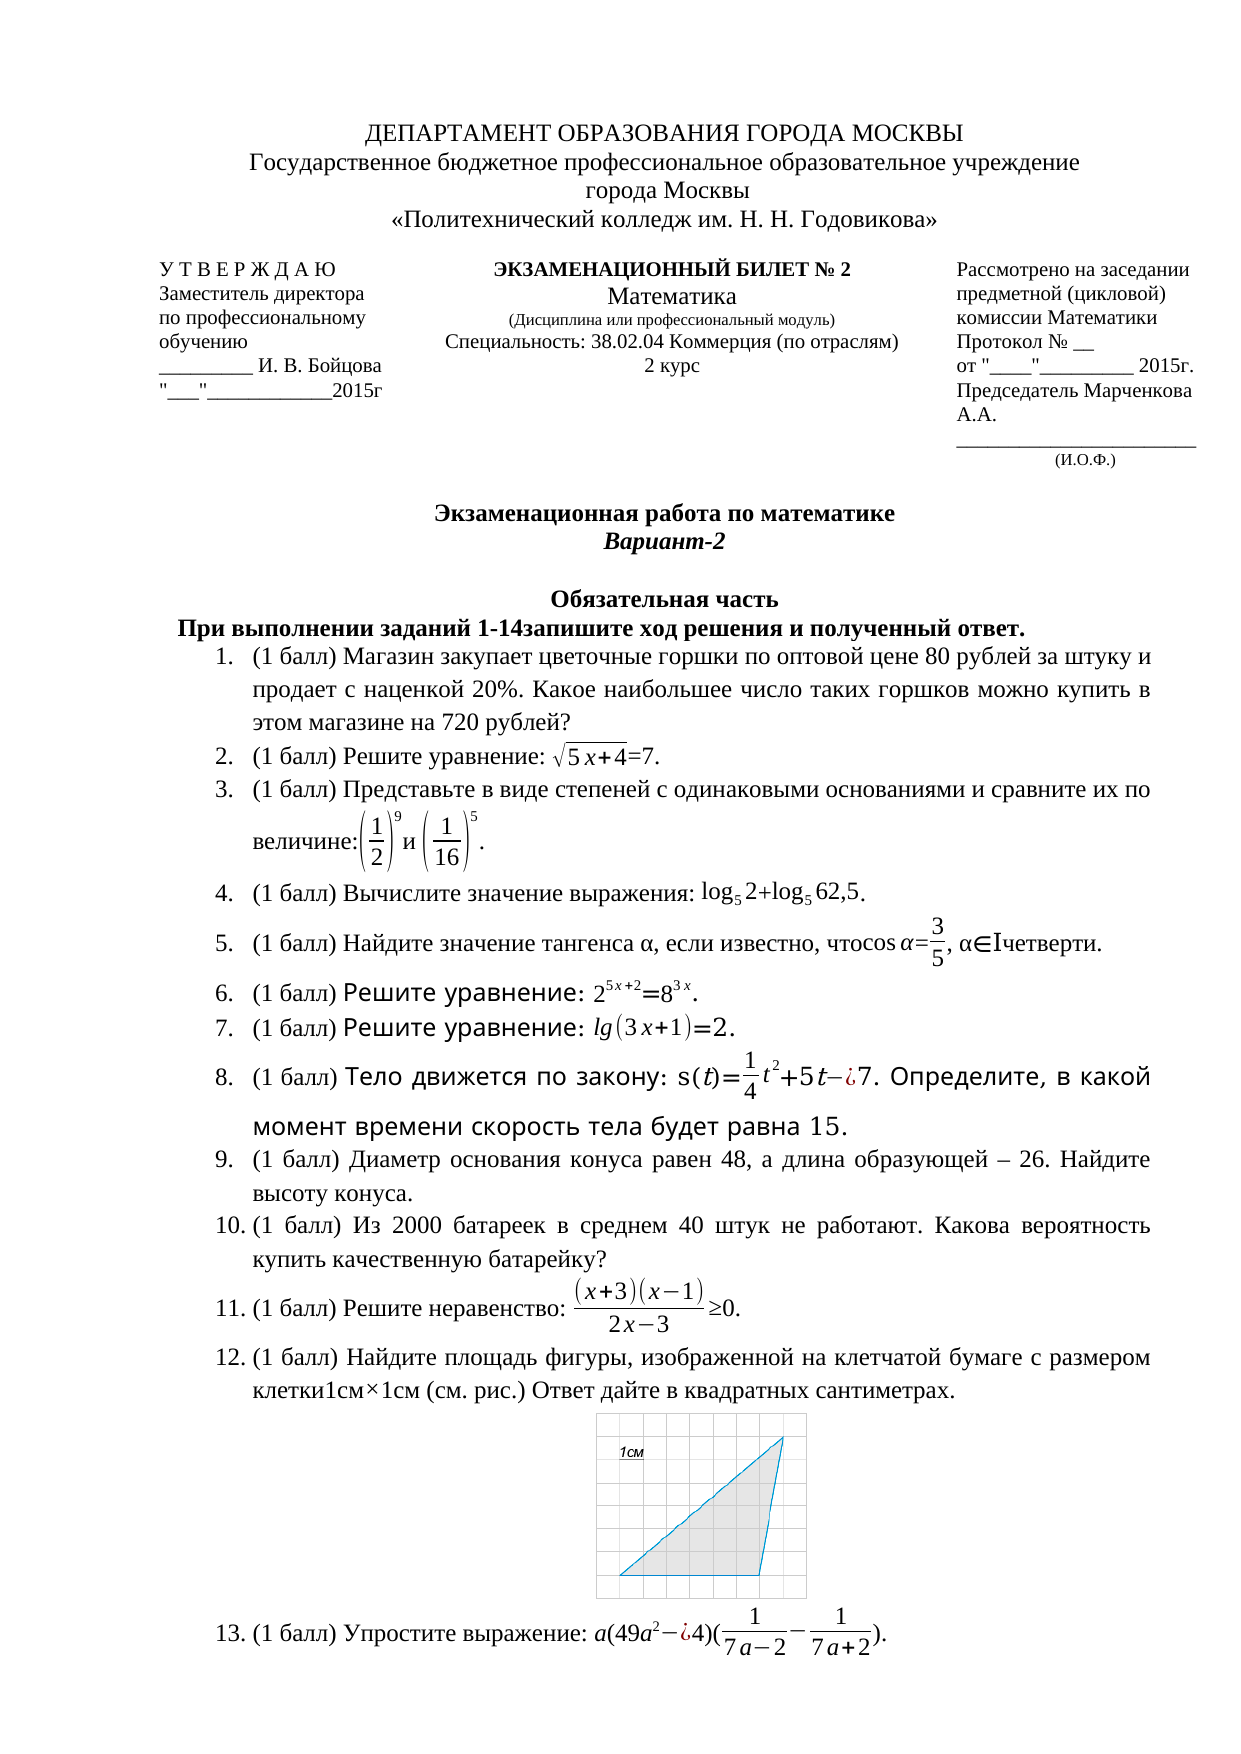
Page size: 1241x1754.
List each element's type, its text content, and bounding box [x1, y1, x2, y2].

text города Москвы [177, 176, 1152, 204]
text Вариант-2 [177, 526, 1152, 555]
text Обязательная часть [177, 584, 1152, 613]
list (1 балл) Магазин закупает цветочные горшки по оптовой цене 80 рублей за штуку и продает с наценкой 20%. Какое наибольшее число таких горшков можно купить в этом магазине на 720 рублей? [215, 641, 1152, 736]
list (1 балл) Тело движется по закону: s(t)=+5t7. Определите, в какой момент времени скорость тела будет равна 15. [215, 1047, 1152, 1140]
list (1 балл) Решите уравнение: =2. [215, 1012, 1152, 1042]
text Государственное бюджетное профессиональное образовательное учреждение [177, 147, 1152, 176]
list (1 балл) Решите уравнение: =7. [215, 740, 1152, 770]
table_header ЭКЗАМЕНАЦИОННЫЙ БИЛЕТ № 2 Математика (Дисциплина или профессиональный модуль) Специальность: 38.02.04 Коммерция (по отраслям) 2 курс [399, 257, 945, 469]
text «Политехнический колледж им. Н. Н. Годовикова» [177, 204, 1152, 233]
table_header Рассмотрено на заседании предметной (цикловой) комиссии Математики Протокол № __ от "____"_________ 2015г. Председатель Марченкова А.А. _______________________ (И.О.Ф.) [945, 257, 1226, 469]
list (1 балл) Диаметр основания конуса равен 48, а длина образующей – 26. Найдите высоту конуса. [215, 1144, 1152, 1206]
table_header У Т В Е Р Ж Д А Ю Заместитель директора по профессиональному обучению _________ И. В. Бойцова "___"____________2015г [148, 257, 399, 469]
text Экзаменационная работа по математике [177, 498, 1152, 526]
list (1 балл) Решите уравнение: =. [215, 976, 1152, 1007]
text При выполнении заданий 1-14запишите ход решения и полученный ответ. [177, 613, 1152, 641]
text ДЕПАРТАМЕНТ ОБРАЗОВАНИЯ ГОРОДА МОСКВЫ [177, 118, 1152, 147]
list (1 балл) Найдите площадь фигуры, изображенной на клетчатой бумаге с размером клетки1см1см (см. рис.) Ответ дайте в квадратных сантиметрах. [215, 1342, 1152, 1404]
list (1 балл) Представьте в виде степеней с одинаковыми основаниями и сравните их по величине:и . [215, 774, 1152, 873]
list (1 балл) Найдите значение тангенса α, если известно, что=, α∈Iчетверти. [215, 913, 1152, 972]
picture [592, 1408, 811, 1603]
list (1 балл) Из 2000 батареек в среднем 40 штук не работают. Какова вероятность купить качественную батарейку? [215, 1211, 1152, 1272]
list (1 балл) Упростите выражение: а(49а24)(). [215, 1602, 1152, 1661]
list (1 балл) Решите неравенство: 0. [215, 1277, 1152, 1338]
list (1 балл) Вычислите значение выражения: +. [215, 877, 1152, 909]
